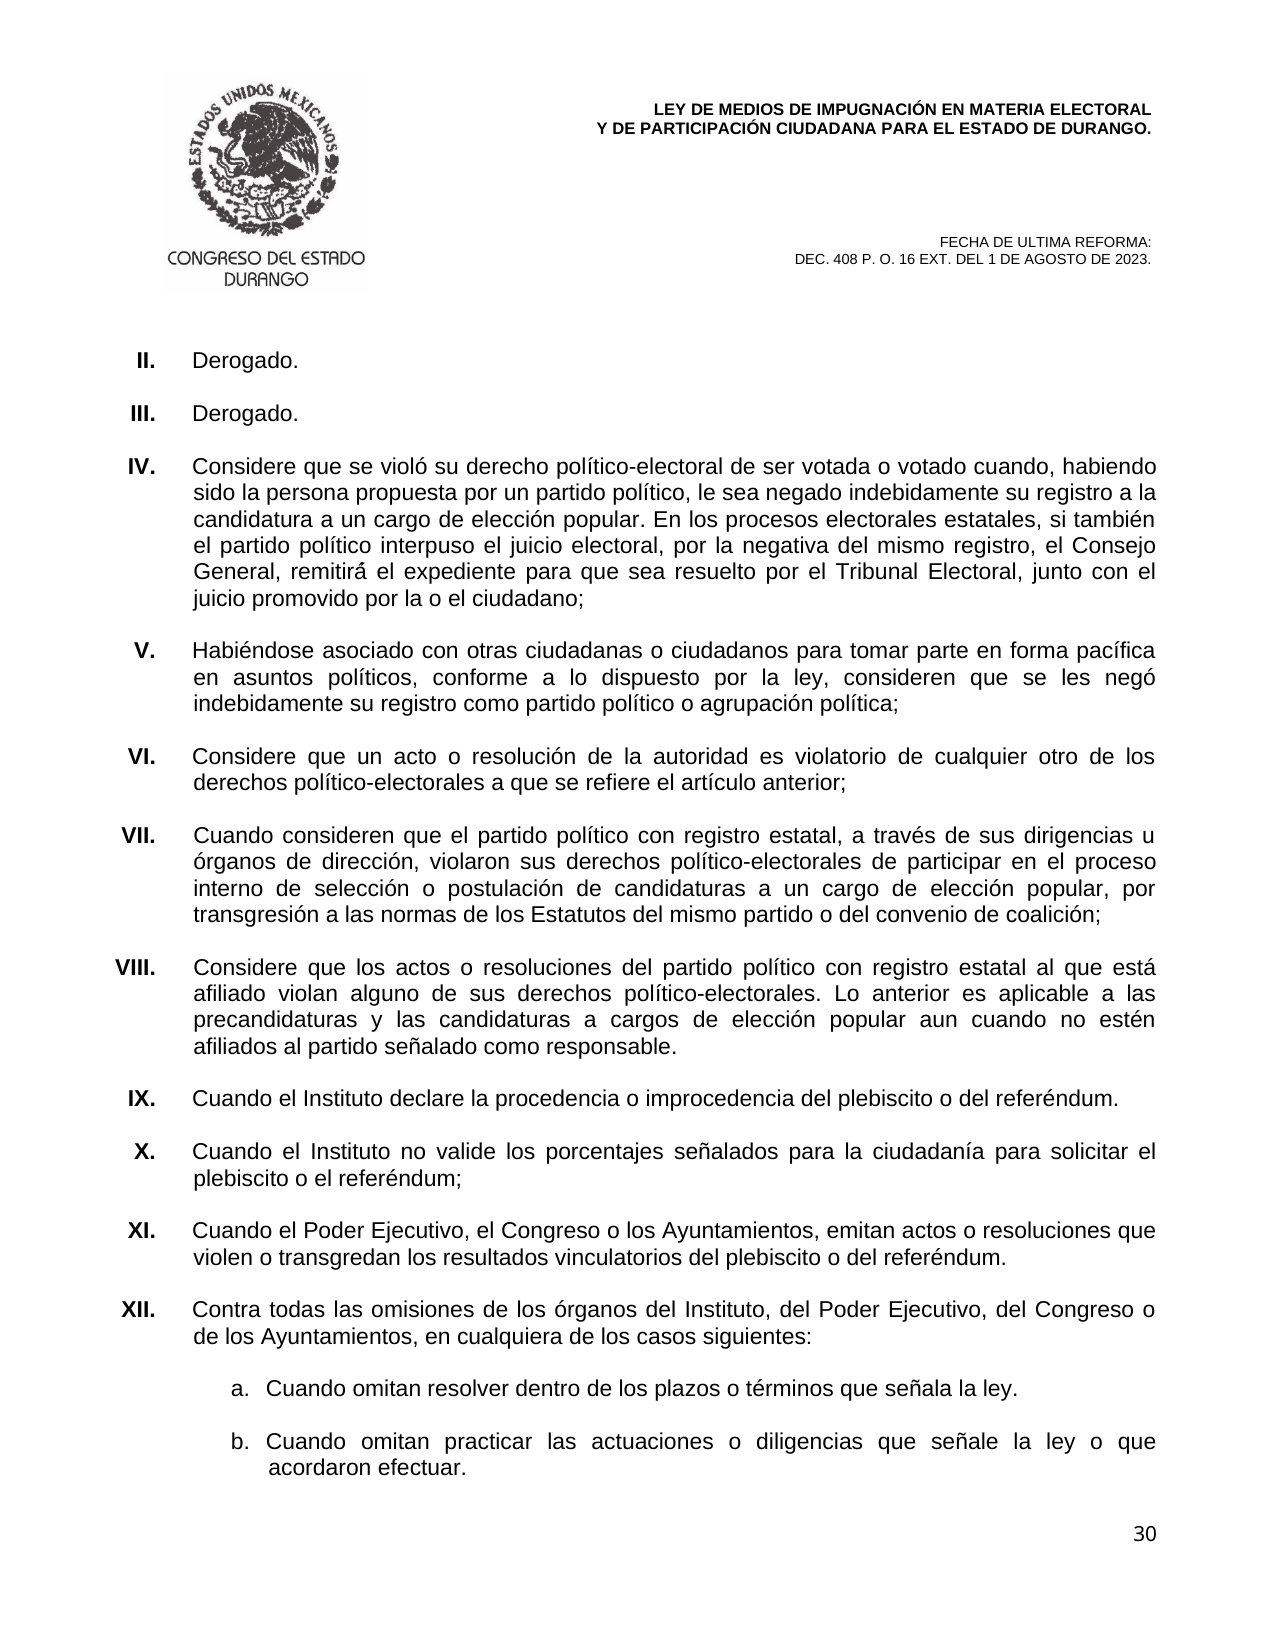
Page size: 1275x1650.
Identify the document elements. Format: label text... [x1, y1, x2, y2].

list Cuando el Poder Ejecutivo, el Congreso o los Ayuntamientos, emitan actos o resoluciones que violen o transgredan los resultados vinculatorios del plebiscito o del referéndum. [156, 1217, 1157, 1270]
list Cuando omitan resolver dentro de los plazos o términos que señala la ley. [231, 1375, 1157, 1402]
list Cuando el Instituto declare la procedencia o improcedencia del plebiscito o del referéndum. [156, 1085, 1157, 1112]
list Contra todas las omisiones de los órganos del Instituto, del Poder Ejecutivo, del Congreso o de los Ayuntamientos, en cualquiera de los casos siguientes: [156, 1296, 1157, 1349]
list Habiéndose asociado con otras ciudadanas o ciudadanos para tomar parte en forma pacífica en asuntos políticos, conforme a lo dispuesto por la ley, consideren que se les negó indebidamente su registro como partido político o agrupación política; [156, 637, 1157, 716]
list Considere que se violó su derecho político-electoral de ser votada o votado cuando, habiendo sido la persona propuesta por un partido político, le sea negado indebidamente su registro a la candidatura a un cargo de elección popular. En los procesos electorales estatales, si también el partido político interpuso el juicio electoral, por la negativa del mismo registro, el Consejo General, remitirá́ el expediente para que sea resuelto por el Tribunal Electoral, junto con el juicio promovido por la o el ciudadano; [156, 453, 1157, 611]
list Derogado. [156, 400, 1157, 427]
picture [163, 73, 367, 293]
list Considere que los actos o resoluciones del partido político con registro estatal al que está afiliado violan alguno de sus derechos político-electorales. Lo anterior es aplicable a las precandidaturas y las candidaturas a cargos de elección popular aun cuando no estén afiliados al partido señalado como responsable. [156, 954, 1157, 1059]
list Derogado. [156, 347, 1157, 374]
list Considere que un acto o resolución de la autoridad es violatorio de cualquier otro de los derechos político-electorales a que se refiere el artículo anterior; [156, 743, 1157, 796]
list Cuando consideren que el partido político con registro estatal, a través de sus dirigencias u órganos de dirección, violaron sus derechos político-electorales de participar en el proceso interno de selección o postulación de candidaturas a un cargo de elección popular, por transgresión a las normas de los Estatutos del mismo partido o del convenio de coalición; [156, 822, 1157, 927]
list Cuando omitan practicar las actuaciones o diligencias que señale la ley o que acordaron efectuar. [231, 1428, 1157, 1481]
list Cuando el Instituto no valide los porcentajes señalados para la ciudadanía para solicitar el plebiscito o el referéndum; [156, 1138, 1157, 1191]
